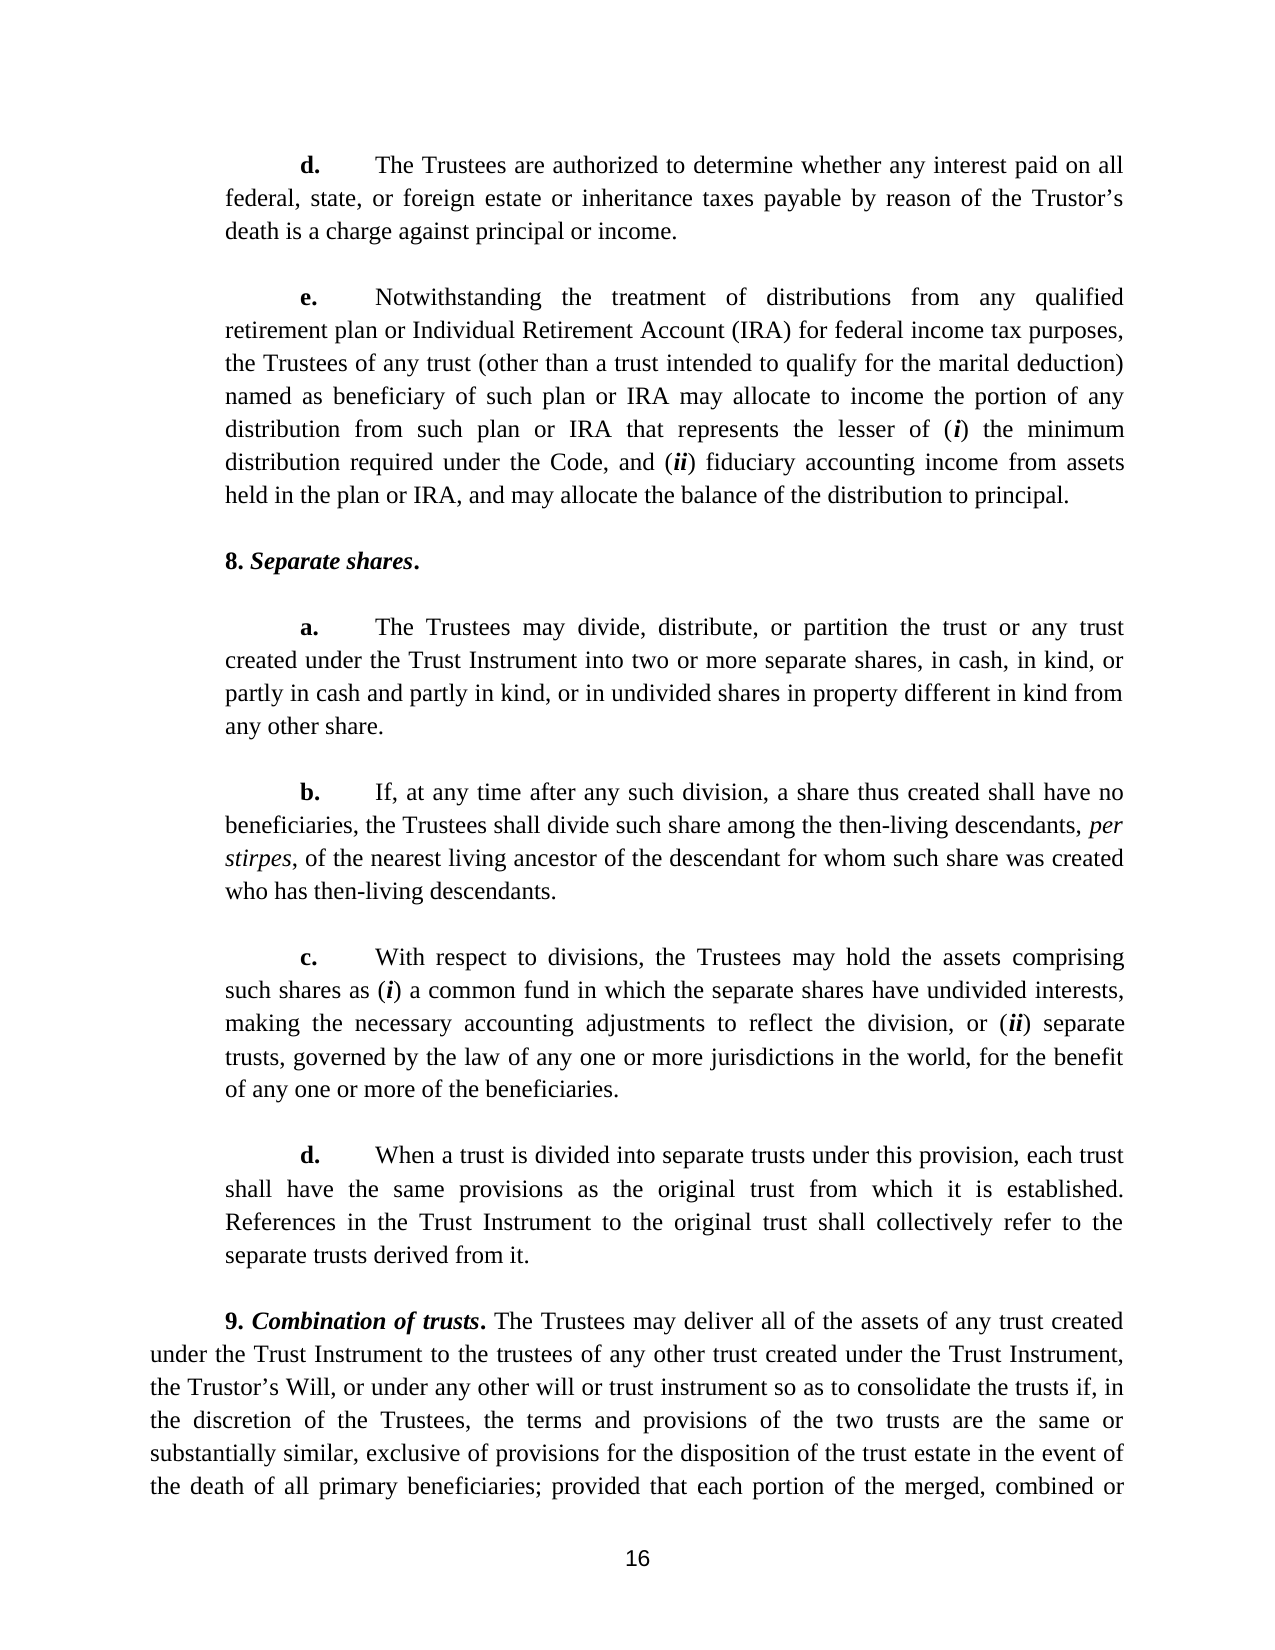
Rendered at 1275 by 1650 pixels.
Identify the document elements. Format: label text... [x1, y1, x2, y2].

text e. Notwithstanding the treatment of distributions from any qualified retirement plan or Individual Retirement Account (IRA) for federal income tax purposes, the Trustees of any trust (other than a trust intended to qualify for the marital deduction) named as beneficiary of such plan or IRA may allocate to income the portion of any distribution from such plan or IRA that represents the lesser of (i) the minimum distribution required under the Code, and (ii) fiduciary accounting income from assets held in the plan or IRA, and may allocate the balance of the distribution to principal. [225, 282, 1125, 509]
text d. The Trustees are authorized to determine whether any interest paid on all federal, state, or foreign estate or inheritance taxes payable by reason of the Trustor’s death is a charge against principal or income. [225, 150, 1125, 245]
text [150, 1306, 1125, 1499]
text 8. Separate shares. [225, 546, 1125, 575]
text c. With respect to divisions, the Trustees may hold the assets comprising such shares as (i) a common fund in which the separate shares have undivided interests, making the necessary accounting adjustments to reflect the division, or (ii) separate trusts, governed by the law of any one or more jurisdictions in the world, for the benefit of any one or more of the beneficiaries. [225, 942, 1125, 1103]
text d. When a trust is divided into separate trusts under this provision, each trust shall have the same provisions as the original trust from which it is established. References in the Trust Instrument to the original trust shall collectively refer to the separate trusts derived from it. [225, 1141, 1125, 1268]
text a. The Trustees may divide, distribute, or partition the trust or any trust created under the Trust Instrument into two or more separate shares, in cash, in kind, or partly in cash and partly in kind, or in undivided shares in property different in kind from any other share. [225, 612, 1125, 740]
text b. If, at any time after any such division, a share thus created shall have no beneficiaries, the Trustees shall divide such share among the then-living descendants, per stirpes, of the nearest living ancestor of the descendant for whom such share was created who has then-living descendants. [225, 777, 1125, 905]
